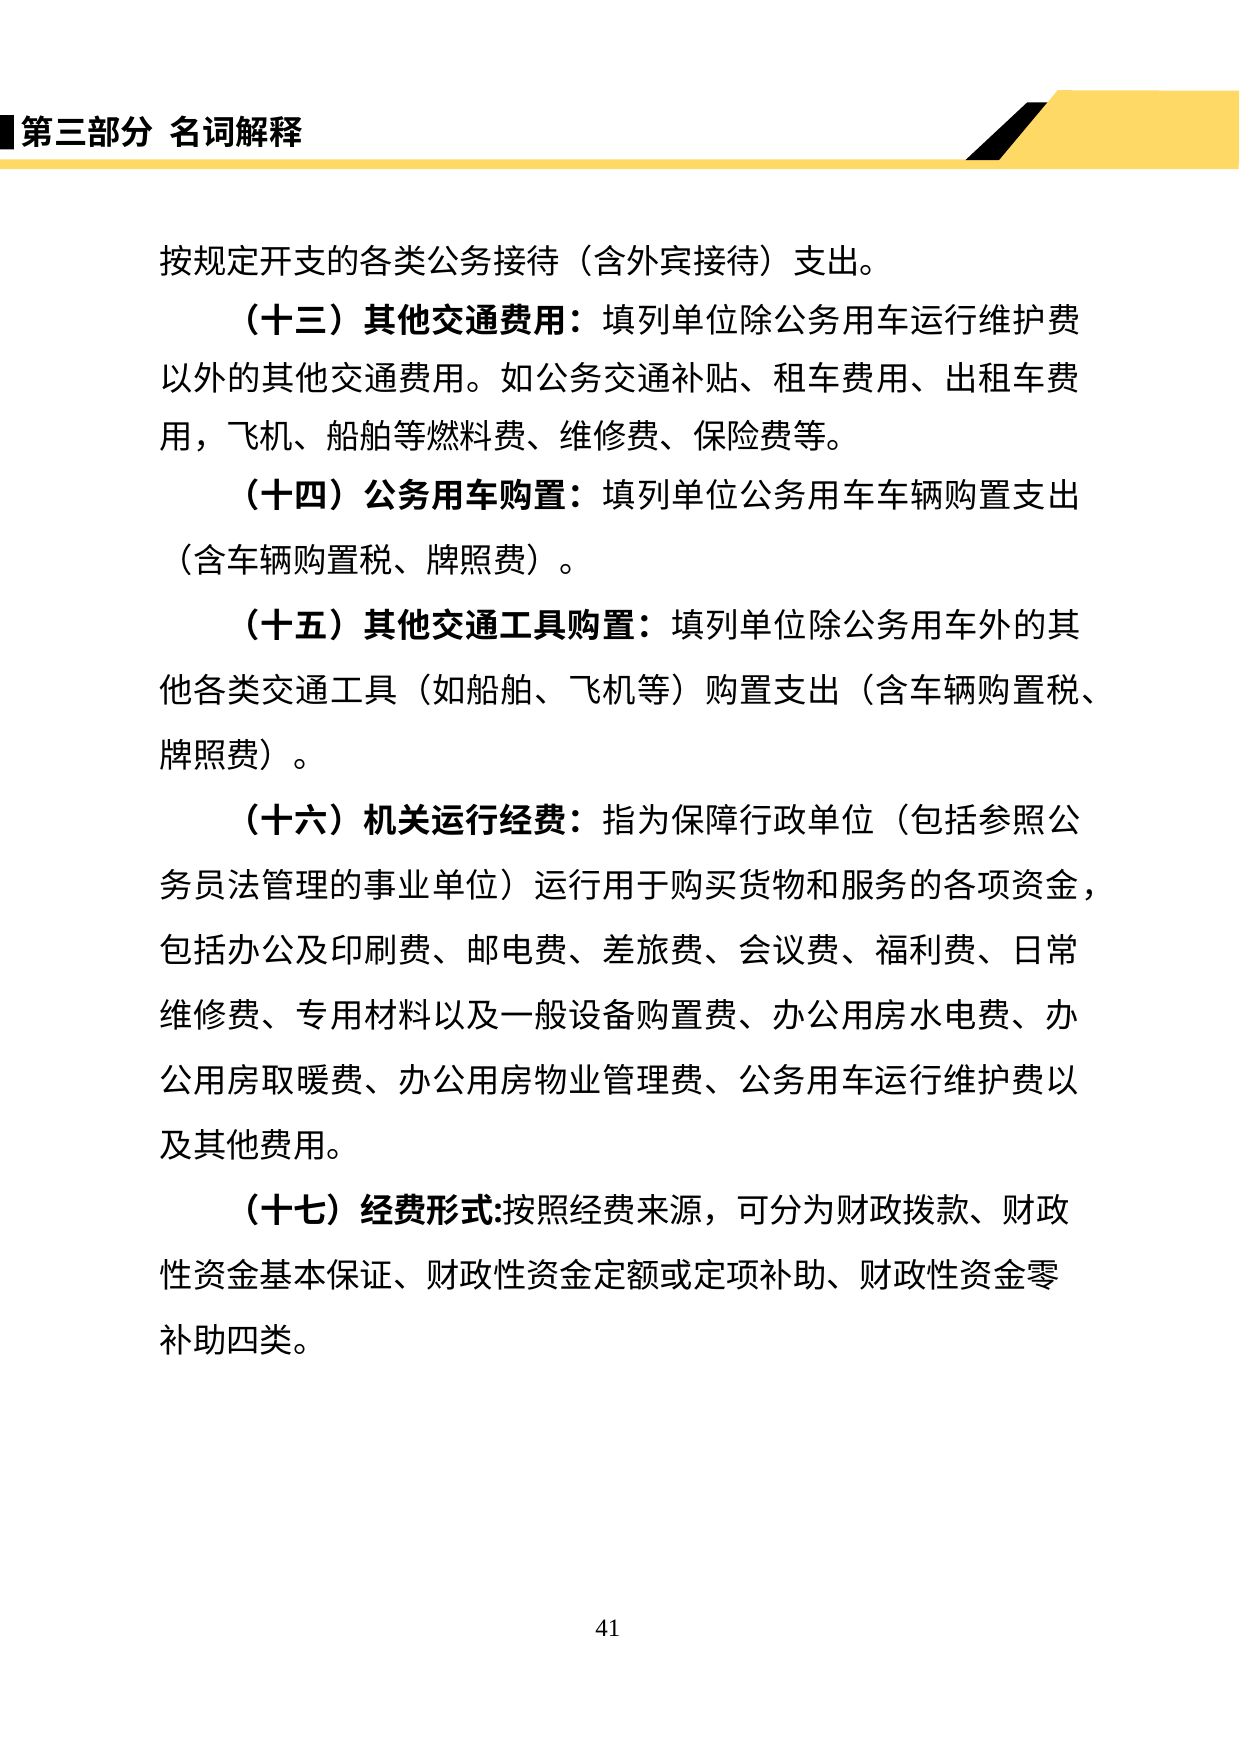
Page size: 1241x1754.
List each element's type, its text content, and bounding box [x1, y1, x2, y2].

text （十六）机关运行经费：指为保障行政单位（包括参照公务员法管理的事业单位）运行用于购买货物和服务的各项资金，包括办公及印刷费、邮电费、差旅费、会议费、福利费、日常维修费、专用材料以及一般设备购置费、办公用房水电费、办公用房取暖费、办公用房物业管理费、公务用车运行维护费以及其他费用。 [159, 785, 1081, 1175]
text （十三）其他交通费用：填列单位除公务用车运行维护费以外的其他交通费用。如公务交通补贴、租车费用、出租车费用，飞机、船舶等燃料费、维修费、保险费等。 [159, 285, 1081, 460]
text （十七）经费形式:按照经费来源，可分为财政拨款、财政性资金基本保证、财政性资金定额或定项补助、财政性资金零补助四类。 [159, 1175, 1081, 1370]
text （十五）其他交通工具购置：填列单位除公务用车外的其他各类交通工具（如船舶、飞机等）购置支出（含车辆购置税、牌照费）。 [159, 590, 1081, 785]
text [159, 227, 1081, 285]
text （十四）公务用车购置：填列单位公务用车车辆购置支出（含车辆购置税、牌照费）。 [159, 460, 1081, 590]
